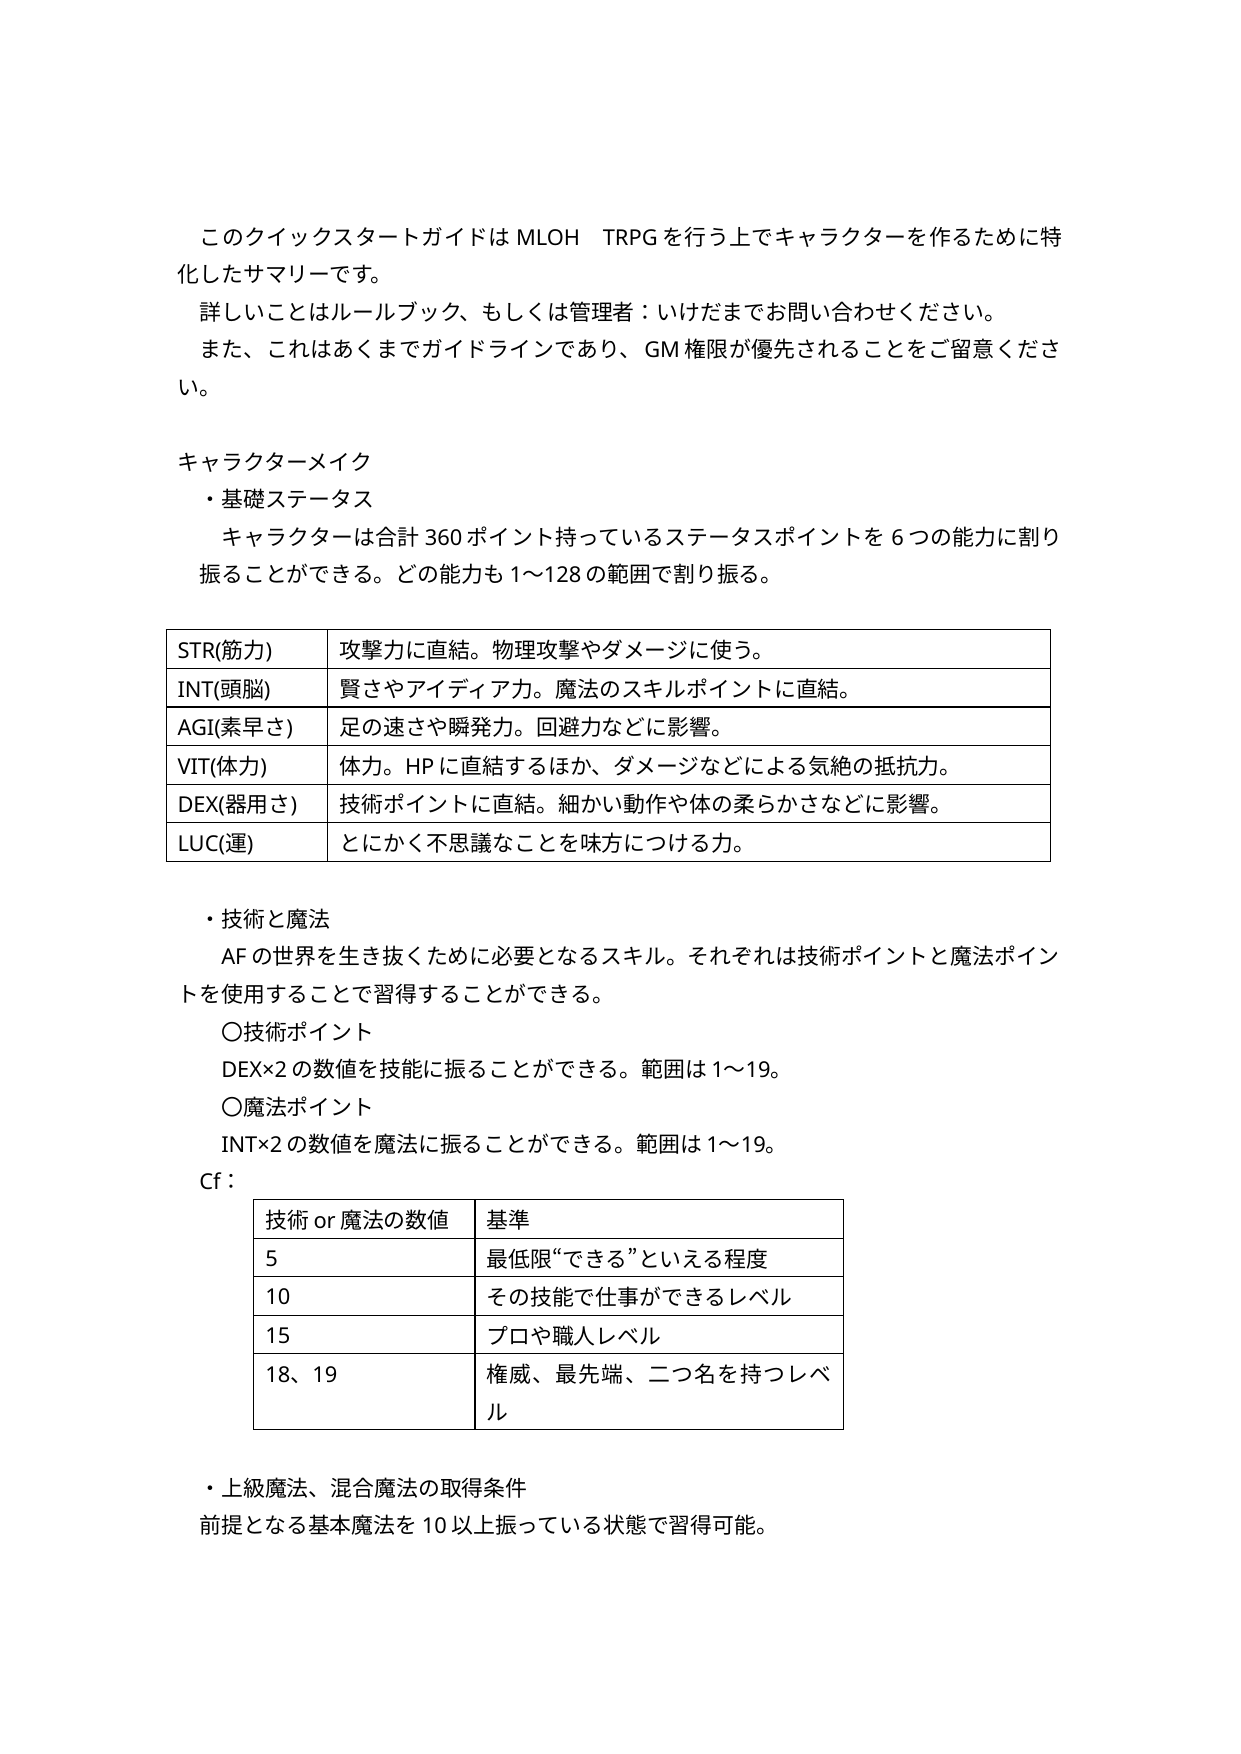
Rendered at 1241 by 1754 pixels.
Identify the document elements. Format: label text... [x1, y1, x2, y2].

table_header STR(筋力) [167, 630, 327, 668]
table_cell 賢さやアイディア力。魔法のスキルポイントに直結。 [328, 669, 1050, 706]
table_header 技術or魔法の数値 [254, 1200, 474, 1238]
table_cell その技能で仕事ができるレベル [476, 1277, 843, 1315]
text 〇技術ポイント [177, 1012, 1063, 1049]
table_cell プロや職人レベル [476, 1316, 843, 1353]
text このクイックスタートガイドはMLOH TRPGを行う上でキャラクターを作るために特化したサマリーです。 [177, 217, 1063, 292]
text DEX×2の数値を技能に振ることができる。範囲は1～19。 [177, 1049, 1063, 1087]
table_cell とにかく不思議なことを味方につける力。 [328, 823, 1050, 861]
table_cell 5 [254, 1239, 474, 1276]
text キャラクターは合計360ポイント持っているステータスポイントを6つの能力に割り振ることができる。どの能力も1～128の範囲で割り振る。 [177, 517, 1063, 592]
table_cell 15 [254, 1316, 474, 1353]
table_cell 10 [254, 1277, 474, 1315]
text また、これはあくまでガイドラインであり、GM権限が優先されることをご留意ください。 [177, 329, 1063, 404]
text 〇魔法ポイント [177, 1087, 1063, 1124]
text INT×2の数値を魔法に振ることができる。範囲は1～19。 [177, 1124, 1063, 1162]
text ・上級魔法、混合魔法の取得条件 [177, 1468, 1063, 1505]
table_cell 体力。HPに直結するほか、ダメージなどによる気絶の抵抗力。 [328, 746, 1050, 783]
table_cell 権威、最先端、二つ名を持つレベル [476, 1354, 843, 1429]
table_cell DEX(器用さ) [167, 785, 327, 822]
table_cell LUC(運) [167, 823, 327, 861]
text 詳しいことはルールブック、もしくは管理者：いけだまでお問い合わせください。 [177, 292, 1063, 329]
text Cf： [177, 1162, 1063, 1199]
table_cell AGI(素早さ) [167, 708, 327, 745]
table_cell VIT(体力) [167, 746, 327, 783]
text ・基礎ステータス [177, 479, 1063, 517]
text 前提となる基本魔法を10以上振っている状態で習得可能。 [177, 1505, 1063, 1543]
text AFの世界を生き抜くために必要となるスキル。それぞれは技術ポイントと魔法ポイントを使用することで習得することができる。 [177, 937, 1063, 1012]
table_cell INT(頭脳) [167, 669, 327, 706]
table_cell 足の速さや瞬発力。回避力などに影響。 [328, 708, 1050, 745]
table_header 攻撃力に直結。物理攻撃やダメージに使う。 [328, 630, 1050, 668]
table_header 基準 [476, 1200, 843, 1238]
table_cell 技術ポイントに直結。細かい動作や体の柔らかさなどに影響。 [328, 785, 1050, 822]
table_cell 18、19 [254, 1354, 474, 1429]
table_cell 最低限“できる”といえる程度 [476, 1239, 843, 1276]
text ・技術と魔法 [177, 899, 1063, 937]
text キャラクターメイク [177, 442, 1063, 479]
